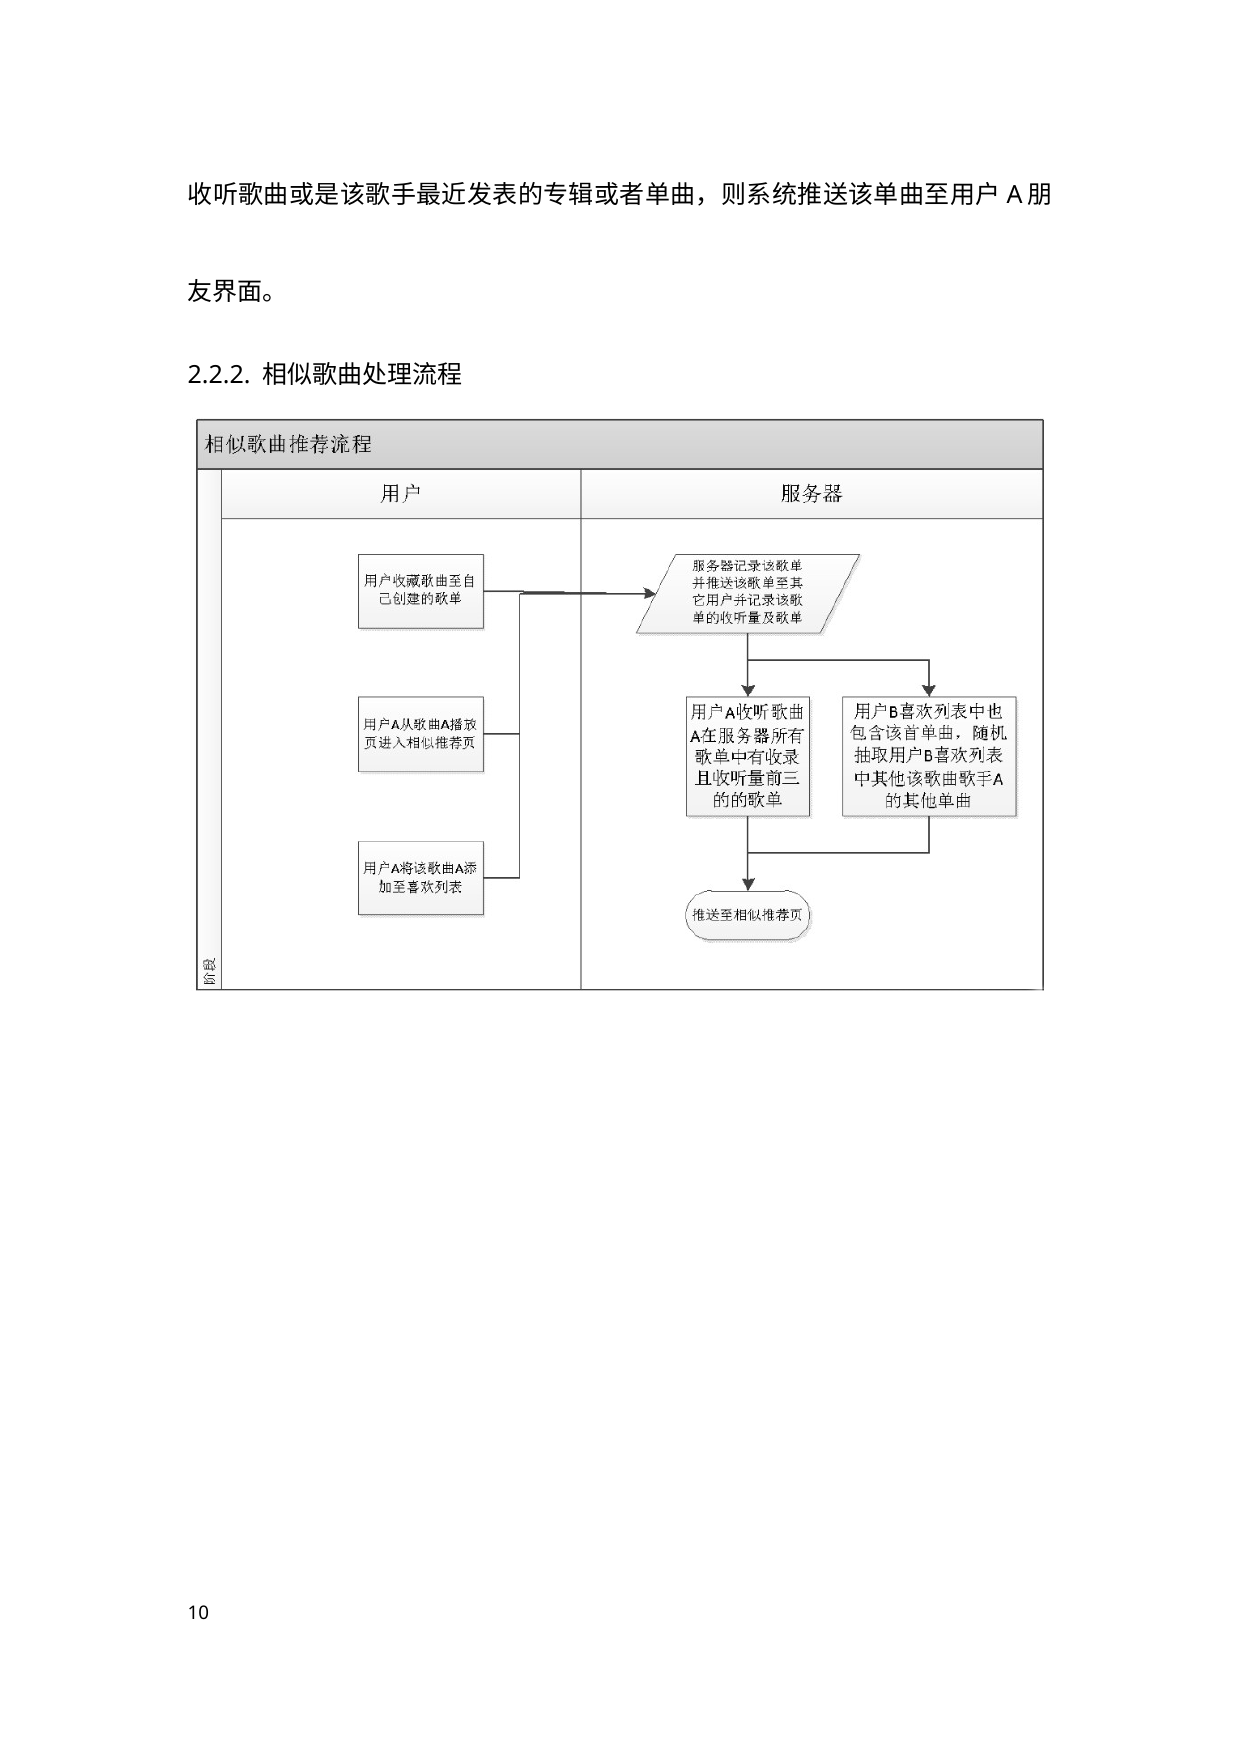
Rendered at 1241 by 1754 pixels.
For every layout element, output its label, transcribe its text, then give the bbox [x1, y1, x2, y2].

picture [187, 405, 1053, 999]
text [187, 160, 1053, 322]
subtitle 相似歌曲处理流程 [187, 340, 1053, 405]
